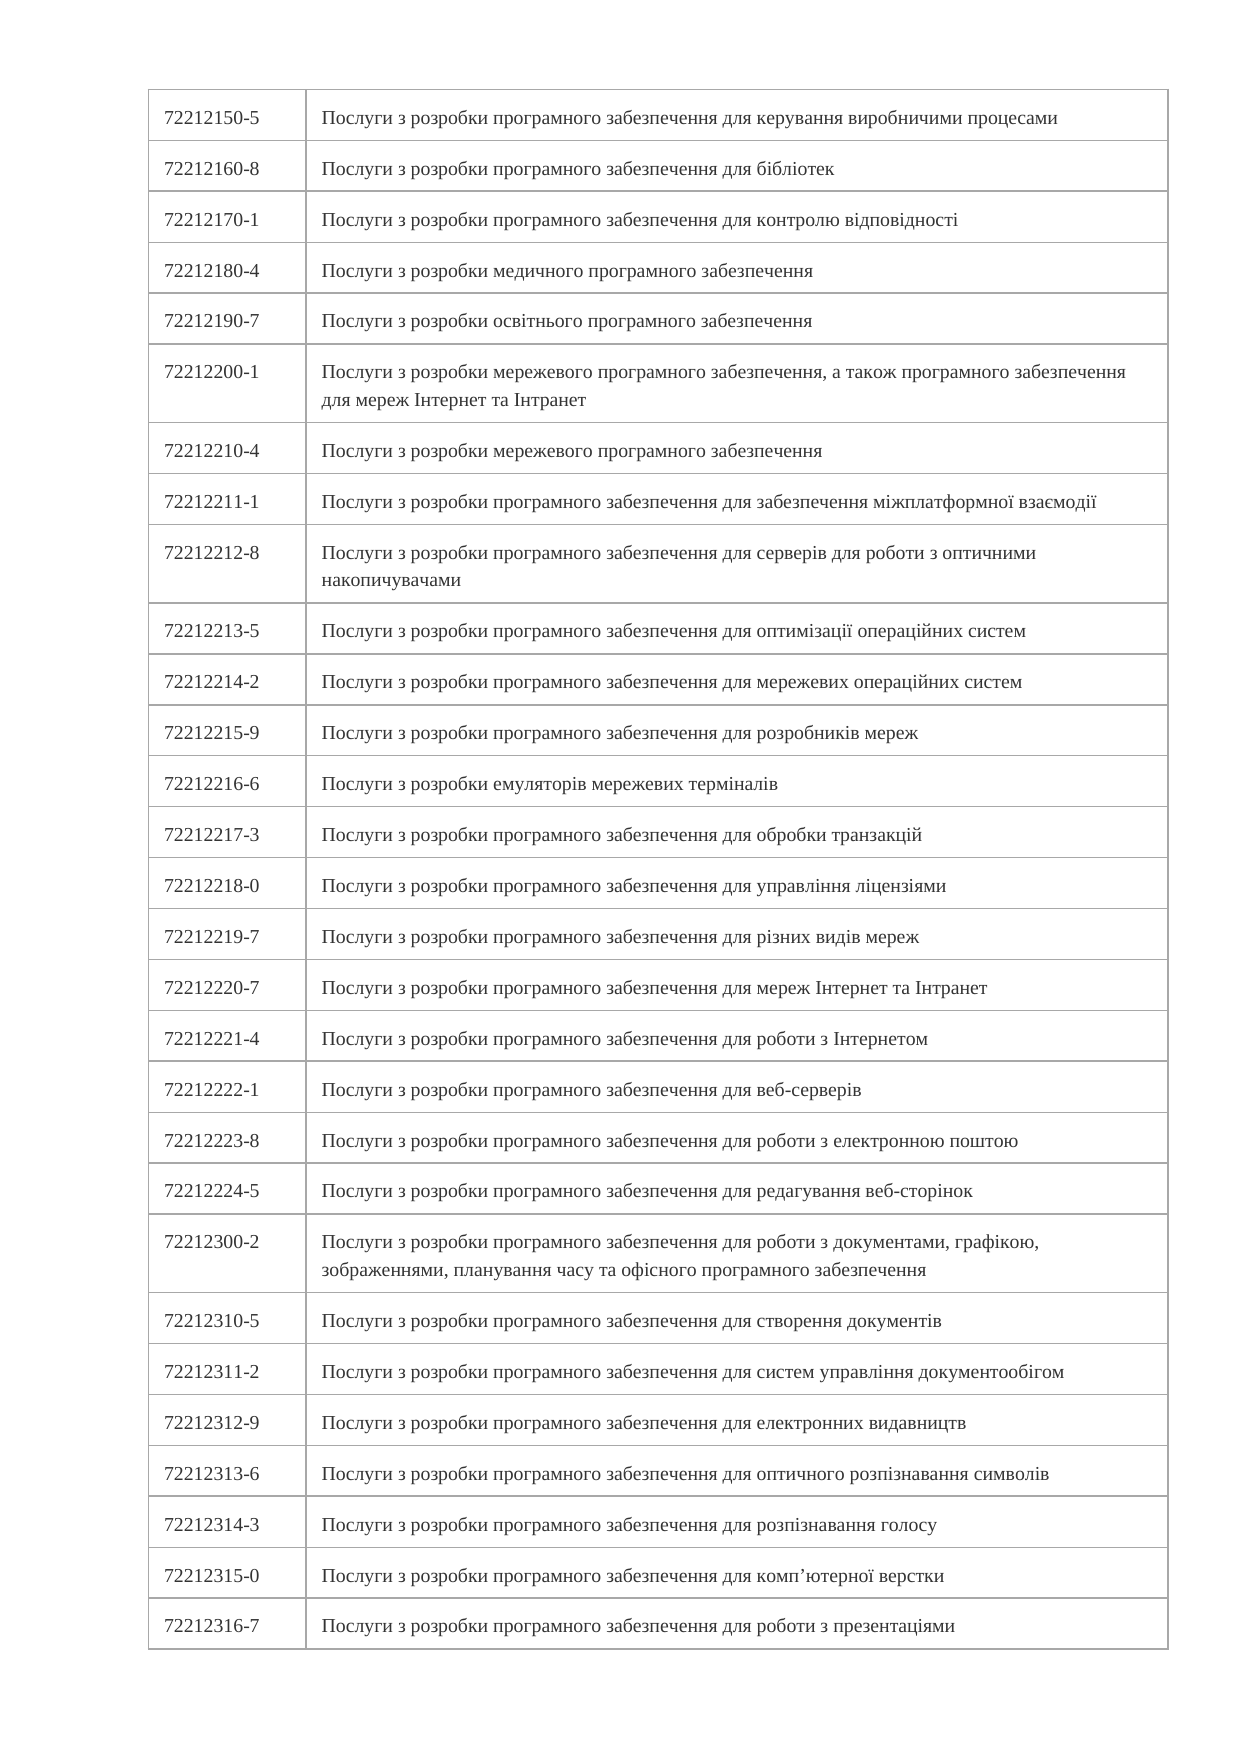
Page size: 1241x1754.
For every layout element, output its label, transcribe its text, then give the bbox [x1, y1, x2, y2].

table_cell Послуги з розробки програмного забезпечення для роботи з документами, графікою, зображеннями, планування часу та офісного програмного забезпечення [307, 1215, 1167, 1292]
table_cell 72212220-7 [149, 960, 305, 1009]
table_cell 72212222-1 [149, 1062, 305, 1111]
table_cell Послуги з розробки програмного забезпечення для обробки транзакцій [307, 807, 1167, 857]
table_cell 72212313-6 [149, 1446, 305, 1495]
table_cell 72212219-7 [149, 909, 305, 958]
table_cell Послуги з розробки програмного забезпечення для забезпечення міжплатформної взаємодії [307, 474, 1167, 523]
table_cell 72212200-1 [149, 345, 305, 422]
table_cell 72212150-5 [149, 90, 305, 139]
table_cell 72212211-1 [149, 474, 305, 523]
table_cell Послуги з розробки програмного забезпечення для систем управління документообігом [307, 1344, 1167, 1393]
table_cell Послуги з розробки емуляторів мережевих терміналів [307, 756, 1167, 806]
table_cell 72212312-9 [149, 1395, 305, 1444]
table_cell Послуги з розробки програмного забезпечення для оптимізації операційних систем [307, 604, 1167, 653]
table_cell Послуги з розробки програмного забезпечення для різних видів мереж [307, 909, 1167, 958]
table_cell 72212170-1 [149, 192, 305, 241]
table_cell Послуги з розробки мережевого програмного забезпечення [307, 423, 1167, 473]
table_cell 72212180-4 [149, 243, 305, 292]
table_cell 72212214-2 [149, 655, 305, 704]
table_cell 72212212-8 [149, 525, 305, 602]
table_cell Послуги з розробки програмного забезпечення для контролю відповідності [307, 192, 1167, 241]
table_cell 72212223-8 [149, 1113, 305, 1162]
table_cell Послуги з розробки мережевого програмного забезпечення, а також програмного забезпечення для мереж Інтернет та Інтранет [307, 345, 1167, 422]
table_cell Послуги з розробки програмного забезпечення для роботи з електронною поштою [307, 1113, 1167, 1162]
table_cell Послуги з розробки програмного забезпечення для редагування веб-сторінок [307, 1164, 1167, 1213]
table_cell Послуги з розробки освітнього програмного забезпечення [307, 294, 1167, 343]
table_cell 72212213-5 [149, 604, 305, 653]
table_cell 72212316-7 [149, 1599, 305, 1648]
table_cell 72212218-0 [149, 858, 305, 908]
table_cell Послуги з розробки програмного забезпечення для мережевих операційних систем [307, 655, 1167, 704]
table_cell Послуги з розробки програмного забезпечення для розпізнавання голосу [307, 1497, 1167, 1546]
table_cell 72212160-8 [149, 141, 305, 190]
table_cell Послуги з розробки програмного забезпечення для електронних видавництв [307, 1395, 1167, 1444]
table_cell Послуги з розробки програмного забезпечення для серверів для роботи з оптичними накопичувачами [307, 525, 1167, 602]
table_cell Послуги з розробки медичного програмного забезпечення [307, 243, 1167, 292]
table_cell 72212215-9 [149, 706, 305, 755]
table_cell 72212224-5 [149, 1164, 305, 1213]
table_cell Послуги з розробки програмного забезпечення для мереж Інтернет та Інтранет [307, 960, 1167, 1009]
table_cell 72212221-4 [149, 1011, 305, 1060]
table_cell Послуги з розробки програмного забезпечення для розробників мереж [307, 706, 1167, 755]
table_cell 72212210-4 [149, 423, 305, 473]
table_cell 72212216-6 [149, 756, 305, 806]
table_cell Послуги з розробки програмного забезпечення для роботи з Інтернетом [307, 1011, 1167, 1060]
table_cell Послуги з розробки програмного забезпечення для керування виробничими процесами [307, 90, 1167, 139]
table_cell Послуги з розробки програмного забезпечення для управління ліцензіями [307, 858, 1167, 908]
table_cell 72212190-7 [149, 294, 305, 343]
table_cell 72212315-0 [149, 1548, 305, 1597]
table_cell Послуги з розробки програмного забезпечення для комп’ютерної верстки [307, 1548, 1167, 1597]
table_cell Послуги з розробки програмного забезпечення для веб-серверів [307, 1062, 1167, 1111]
table_cell Послуги з розробки програмного забезпечення для оптичного розпізнавання символів [307, 1446, 1167, 1495]
table_cell Послуги з розробки програмного забезпечення для роботи з презентаціями [307, 1599, 1167, 1648]
table_cell 72212314-3 [149, 1497, 305, 1546]
table_cell 72212217-3 [149, 807, 305, 857]
table_cell 72212311-2 [149, 1344, 305, 1393]
table_cell 72212310-5 [149, 1293, 305, 1343]
table_cell Послуги з розробки програмного забезпечення для створення документів [307, 1293, 1167, 1343]
table_cell Послуги з розробки програмного забезпечення для бібліотек [307, 141, 1167, 190]
table_cell 72212300-2 [149, 1215, 305, 1292]
